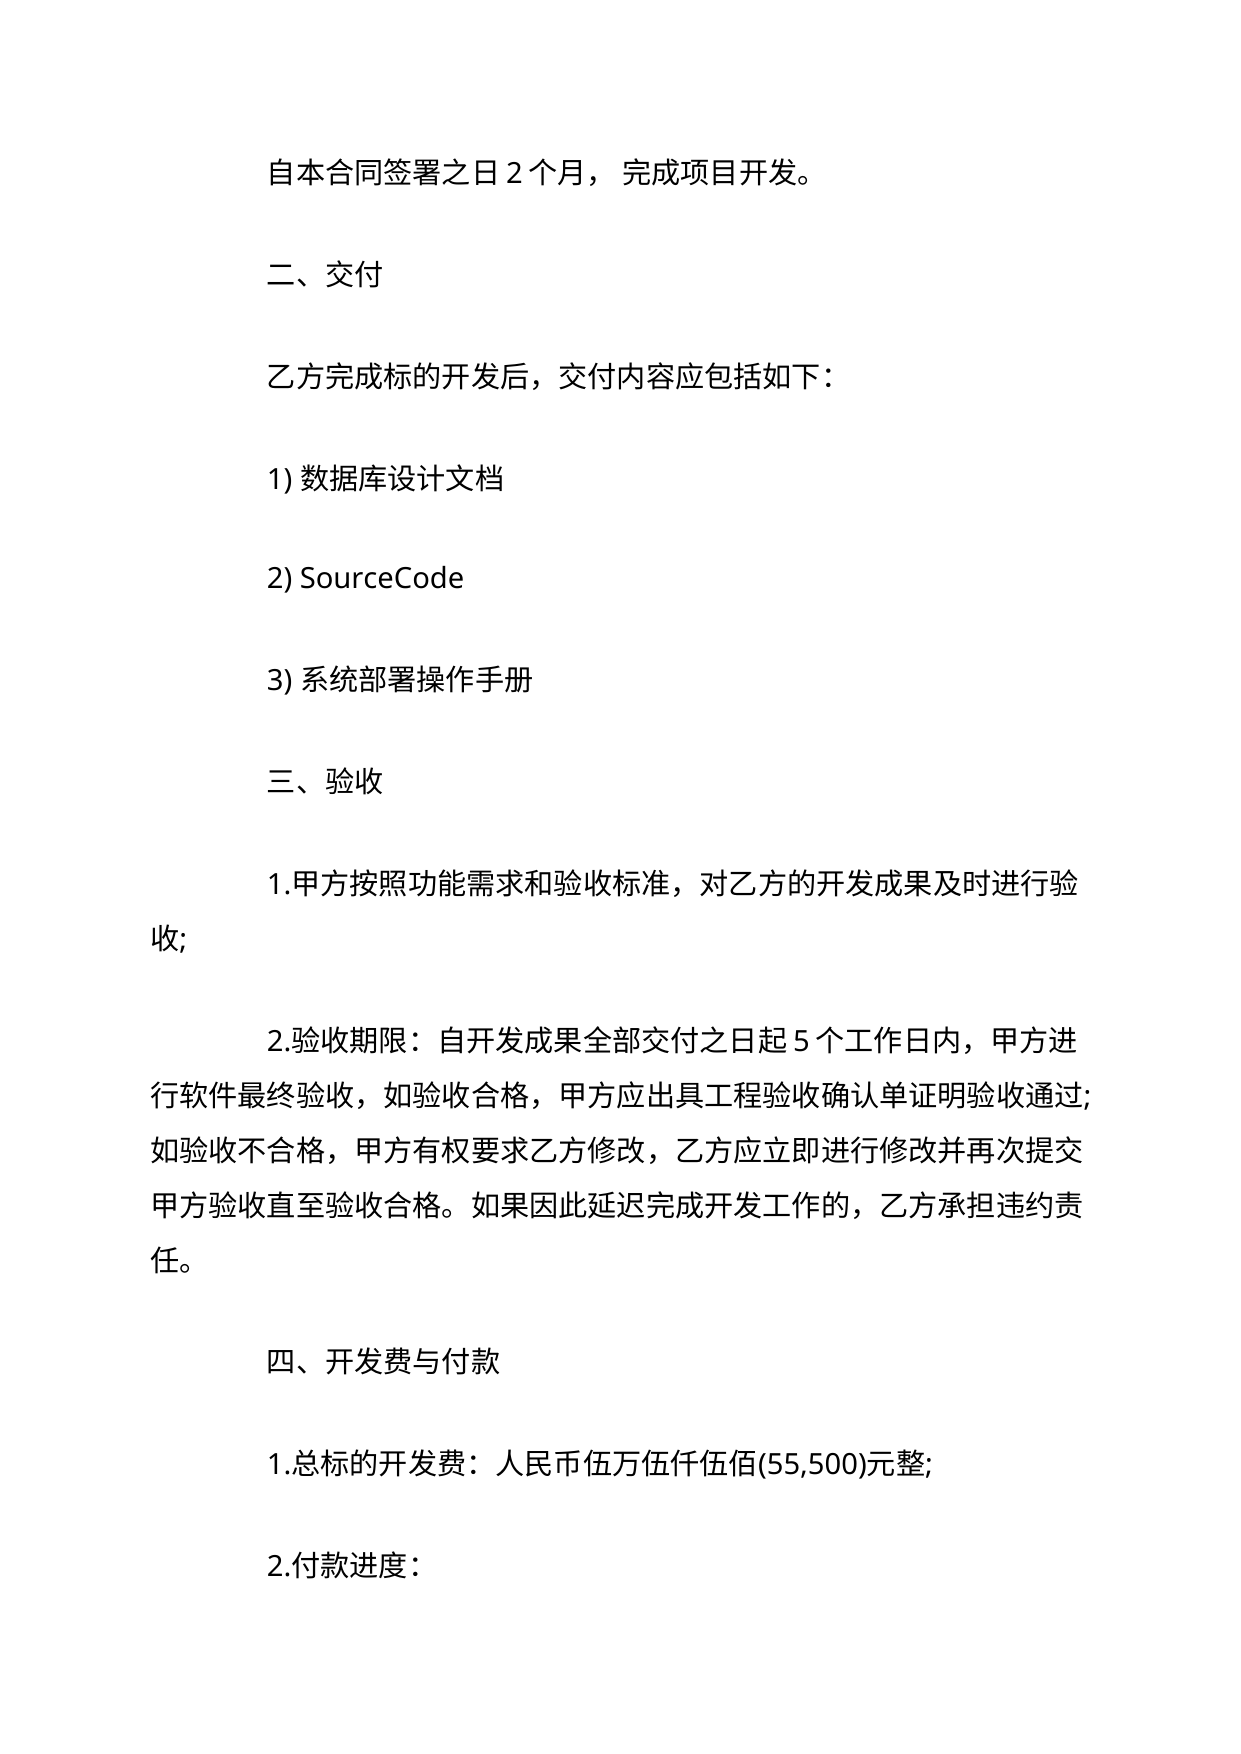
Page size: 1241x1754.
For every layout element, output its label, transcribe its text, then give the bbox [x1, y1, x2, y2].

text 四、开发费与付款 [150, 1339, 1090, 1381]
text 1.甲方按照功能需求和验收标准，对乙方的开发成果及时进行验收; [150, 861, 1090, 958]
text 二、交付 [150, 252, 1090, 294]
text 1) 数据库设计文档 [150, 456, 1090, 498]
text 乙方完成标的开发后，交付内容应包括如下： [150, 354, 1090, 396]
text 2) SourceCode [150, 557, 1090, 597]
text 自本合同签署之日2个月， 完成项目开发。 [150, 150, 1090, 192]
text 2.付款进度： [150, 1543, 1090, 1585]
text 1.总标的开发费：人民币伍万伍仟伍佰(55,500)元整; [150, 1441, 1090, 1483]
text 3) 系统部署操作手册 [150, 657, 1090, 699]
text 2.验收期限：自开发成果全部交付之日起5个工作日内，甲方进行软件最终验收，如验收合格，甲方应出具工程验收确认单证明验收通过;如验收不合格，甲方有权要求乙方修改，乙方应立即进行修改并再次提交甲方验收直至验收合格。如果因此延迟完成开发工作的，乙方承担违约责任。 [150, 1017, 1090, 1279]
text 三、验收 [150, 759, 1090, 801]
